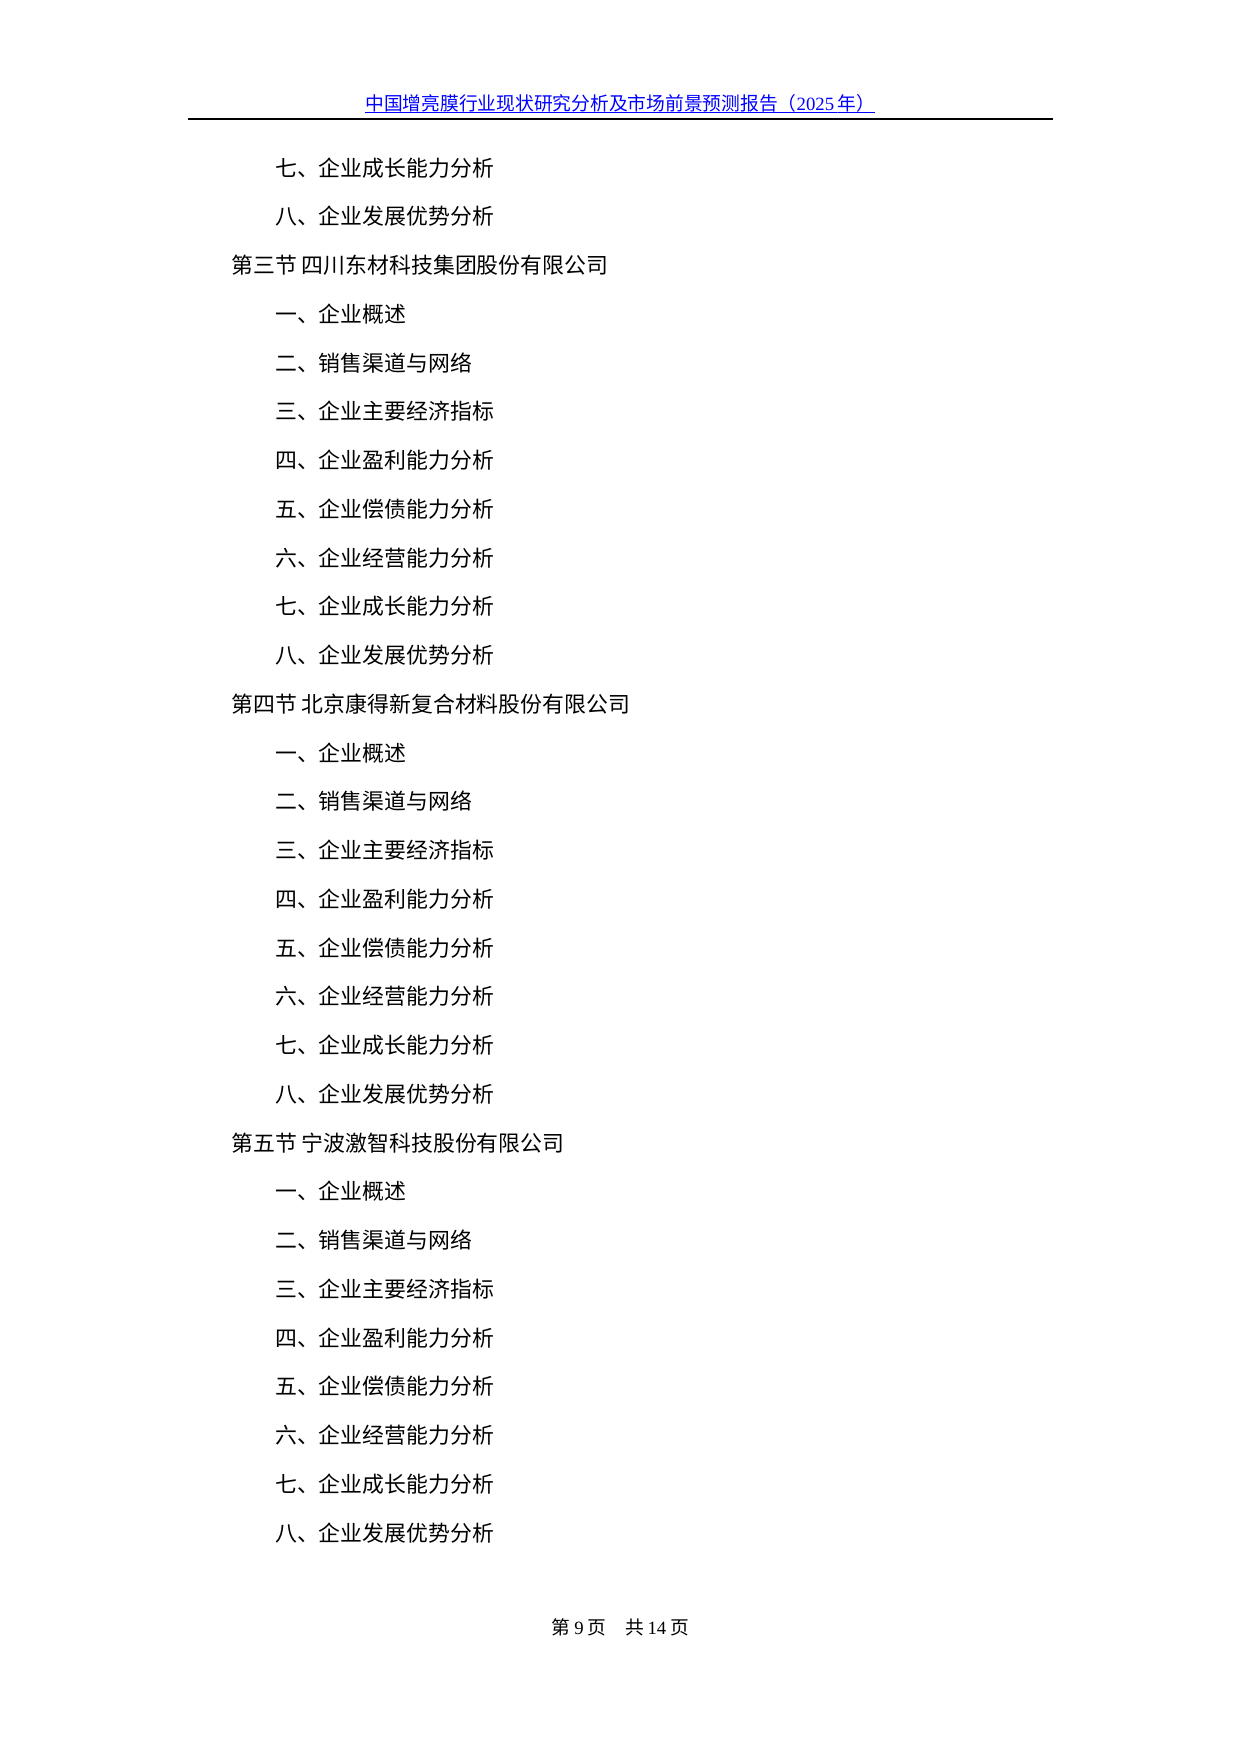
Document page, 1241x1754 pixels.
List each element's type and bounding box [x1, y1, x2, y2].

text [187, 150, 1053, 1548]
